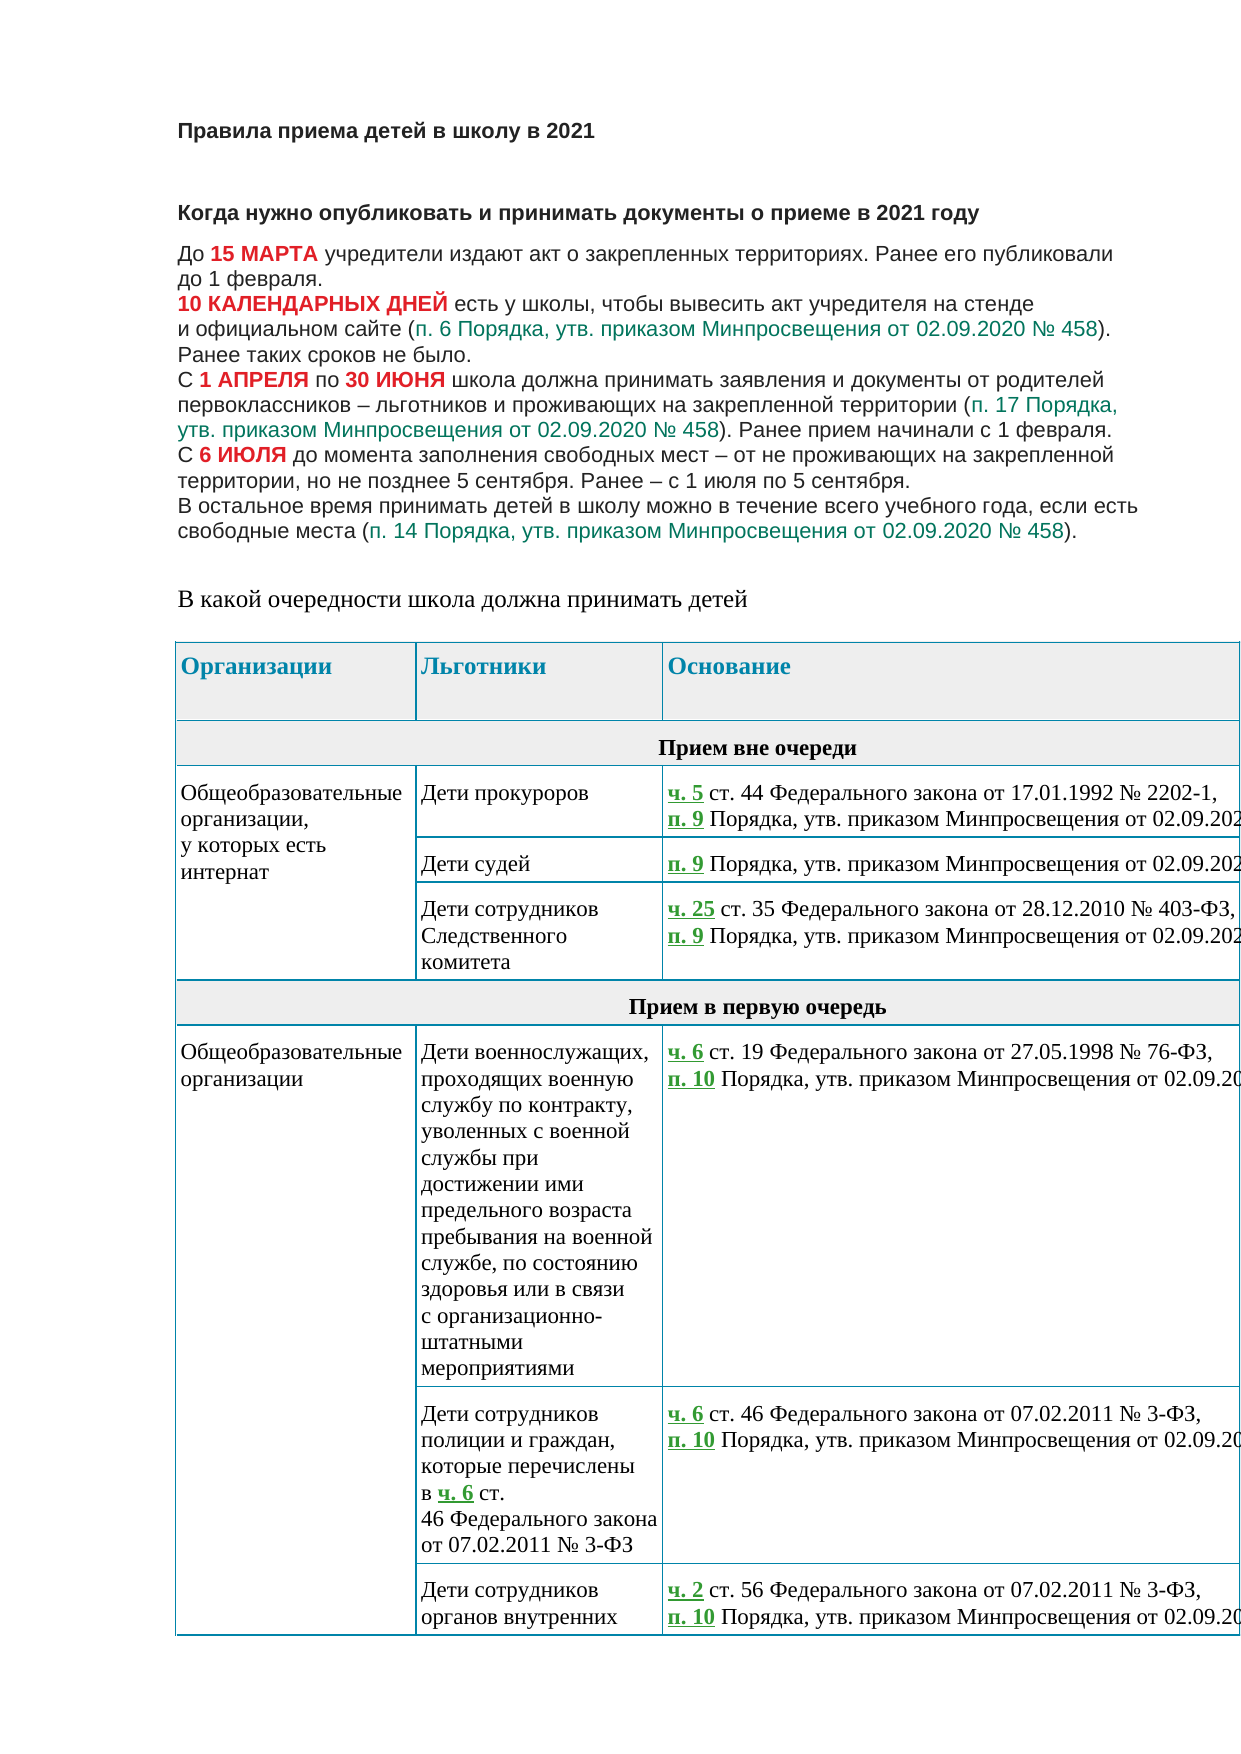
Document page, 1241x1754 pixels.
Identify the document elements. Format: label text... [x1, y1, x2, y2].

table_cell Дети сотрудников полиции и граждан, которые перечислены в ч. 6 ст. 46 Федерального закона от 07.02.2011 № 3-ФЗ [417, 1387, 662, 1562]
table_cell Прием вне очереди [176, 721, 1239, 765]
table_cell ч. 6 ст. 46 Федерального закона от 07.02.2011 № 3-ФЗ, п. 10 Порядка, утв. приказом Минпросвещения от 02.09.2020 № 458 [663, 1387, 1239, 1562]
text Когда нужно опубликовать и принимать документы о приеме в 2021 году [177, 200, 1152, 225]
table_cell ч. 6 ст. 19 Федерального закона от 27.05.1998 № 76-ФЗ, п. 10 Порядка, утв. приказом Минпросвещения от 02.09.2020 № 458 [663, 1026, 1239, 1386]
table_cell Дети военнослужащих, проходящих военную службу по контракту, уволенных с военной службы при достижении ими предельного возраста пребывания на военной службе, по состоянию здоровья или в связи с организационно-штатными мероприятиями [417, 1026, 662, 1386]
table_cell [663, 1564, 1239, 1634]
text Правила приема детей в школу в 2021 [177, 118, 1152, 143]
text В какой очередности школа должна принимать детей [177, 559, 1152, 613]
table_cell ч. 25 ст. 35 Федерального закона от 28.12.2010 № 403-ФЗ, п. 9 Порядка, утв. приказом Минпросвещения от 02.09.2020 № 458 [663, 883, 1239, 979]
text До 15 МАРТА учредители издают акт о закрепленных территориях. Ранее его публиковали до 1 февраля. 10 КАЛЕНДАРНЫХ ДНЕЙ есть у школы, чтобы вывесить акт учредителя на стенде и официальном сайте (п. 6 Порядка, утв. приказом Минпросвещения от 02.09.2020 № 458). Ранее таких сроков не было. С 1 АПРЕЛЯ по 30 ИЮНЯ школа должна принимать заявления и документы от родителей первоклассников – льготников и проживающих на закрепленной территории (п. 17 Порядка, утв. приказом Минпросвещения от 02.09.2020 № 458). Ранее прием начинали с 1 февраля. С 6 ИЮЛЯ до момента заполнения свободных мест – от не проживающих на закрепленной территории, но не позднее 5 сентября. Ранее – с 1 июля по 5 сентября. В остальное время принимать детей в школу можно в течение всего учебного года, если есть свободные места (п. 14 Порядка, утв. приказом Минпросвещения от 02.09.2020 № 458). [177, 241, 1152, 543]
table_cell Прием в первую очередь [176, 980, 1239, 1024]
table_cell ч. 5 ст. 44 Федерального закона от 17.01.1992 № 2202-1, п. 9 Порядка, утв. приказом Минпросвещения от 02.09.2020 № 458 [663, 766, 1239, 836]
table_header Льготники [417, 643, 662, 719]
table_cell п. 9 Порядка, утв. приказом Минпросвещения от 02.09.2020 № 458 [663, 838, 1239, 881]
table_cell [417, 1564, 662, 1634]
table_cell Дети прокуроров [417, 766, 662, 836]
table_header Основание [663, 643, 1239, 719]
table_cell Общеобразовательные организации [176, 1025, 415, 1634]
table_cell Дети сотрудников Следственного комитета [417, 883, 662, 979]
table_header Организации [176, 643, 415, 719]
table_cell Дети судей [417, 838, 662, 881]
table_cell Общеобразовательные организации, у которых есть интернат [176, 766, 415, 979]
